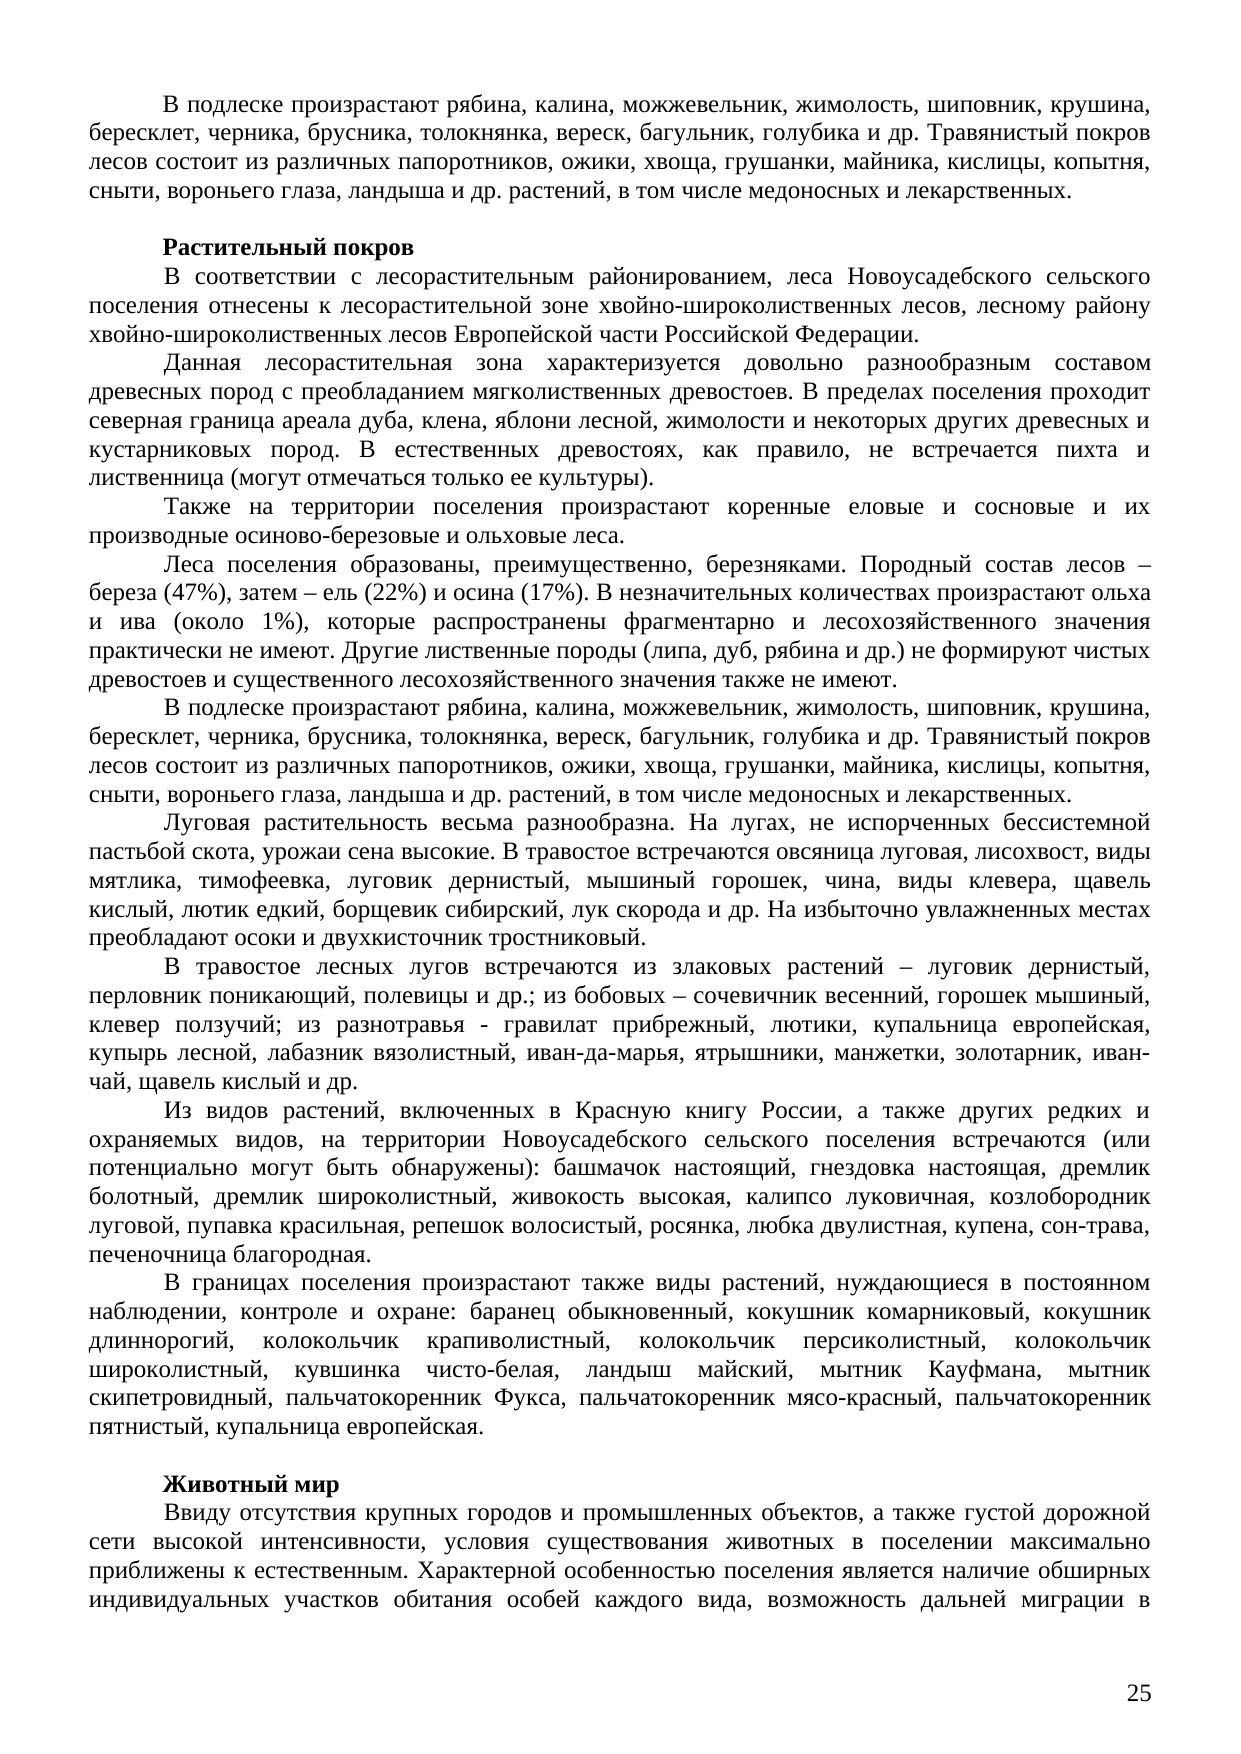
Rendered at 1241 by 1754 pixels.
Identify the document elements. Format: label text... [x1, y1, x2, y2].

text В травостое лесных лугов встречаются из злаковых растений – луговик дернистый, перловник поникающий, полевицы и др.; из бобовых – сочевичник весенний, горошек мышиный, клевер ползучий; из разнотравья - гравилат прибрежный, лютики, купальница европейская, купырь лесной, лабазник вязолистный, иван-да-марья, ятрышники, манжетки, золотарник, иван-чай, щавель кислый и др. [89, 951, 1152, 1095]
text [89, 1497, 1152, 1612]
text Из видов растений, включенных в Красную книгу России, а также других редких и охраняемых видов, на территории Новоусадебского сельского поселения встречаются (или потенциально могут быть обнаружены): башмачок настоящий, гнездовка настоящая, дремлик болотный, дремлик широколистный, живокость высокая, калипсо луковичная, козлобородник луговой, пупавка красильная, репешок волосистый, росянка, любка двулистная, купена, сон-трава, печеночница благородная. [89, 1095, 1152, 1267]
text Животный мир [89, 1469, 1152, 1497]
text Леса поселения образованы, преимущественно, березняками. Породный состав лесов – береза (47%), затем – ель (22%) и осина (17%). В незначительных количествах произрастают ольха и ива (около 1%), которые распространены фрагментарно и лесохозяйственного значения практически не имеют. Другие лиственные породы (липа, дуб, рябина и др.) не формируют чистых древостоев и существенного лесохозяйственного значения также не имеют. [89, 549, 1152, 692]
text Луговая растительность весьма разнообразна. На лугах, не испорченных бессистемной пастьбой скота, урожаи сена высокие. В травостое встречаются овсяница луговая, лисохвост, виды мятлика, тимофеевка, луговик дернистый, мышиный горошек, чина, виды клевера, щавель кислый, лютик едкий, борщевик сибирский, лук скорода и др. На избыточно увлажненных местах преобладают осоки и двухкисточник тростниковый. [89, 807, 1152, 951]
text Также на территории поселения произрастают коренные еловые и сосновые и их производные осиново-березовые и ольховые леса. [89, 491, 1152, 549]
text Растительный покров [89, 232, 1152, 261]
text В подлеске произрастают рябина, калина, можжевельник, жимолость, шиповник, крушина, бересклет, черника, брусника, толокнянка, вереск, багульник, голубика и др. Травянистый покров лесов состоит из различных папоротников, ожики, хвоща, грушанки, майника, кислицы, копытня, сныти, вороньего глаза, ландыша и др. растений, в том числе медоносных и лекарственных. [89, 692, 1152, 807]
text В границах поселения произрастают также виды растений, нуждающиеся в постоянном наблюдении, контроле и охране: баранец обыкновенный, кокушник комарниковый, кокушник длиннорогий, колокольчик крапиволистный, колокольчик персиколистный, колокольчик широколистный, кувшинка чисто-белая, ландыш майский, мытник Кауфмана, мытник скипетровидный, пальчатокоренник Фукса, пальчатокоренник мясо-красный, пальчатокоренник пятнистый, купальница европейская. [89, 1267, 1152, 1440]
text В подлеске произрастают рябина, калина, можжевельник, жимолость, шиповник, крушина, бересклет, черника, брусника, толокнянка, вереск, багульник, голубика и др. Травянистый покров лесов состоит из различных папоротников, ожики, хвоща, грушанки, майника, кислицы, копытня, сныти, вороньего глаза, ландыша и др. растений, в том числе медоносных и лекарственных. [89, 89, 1152, 204]
